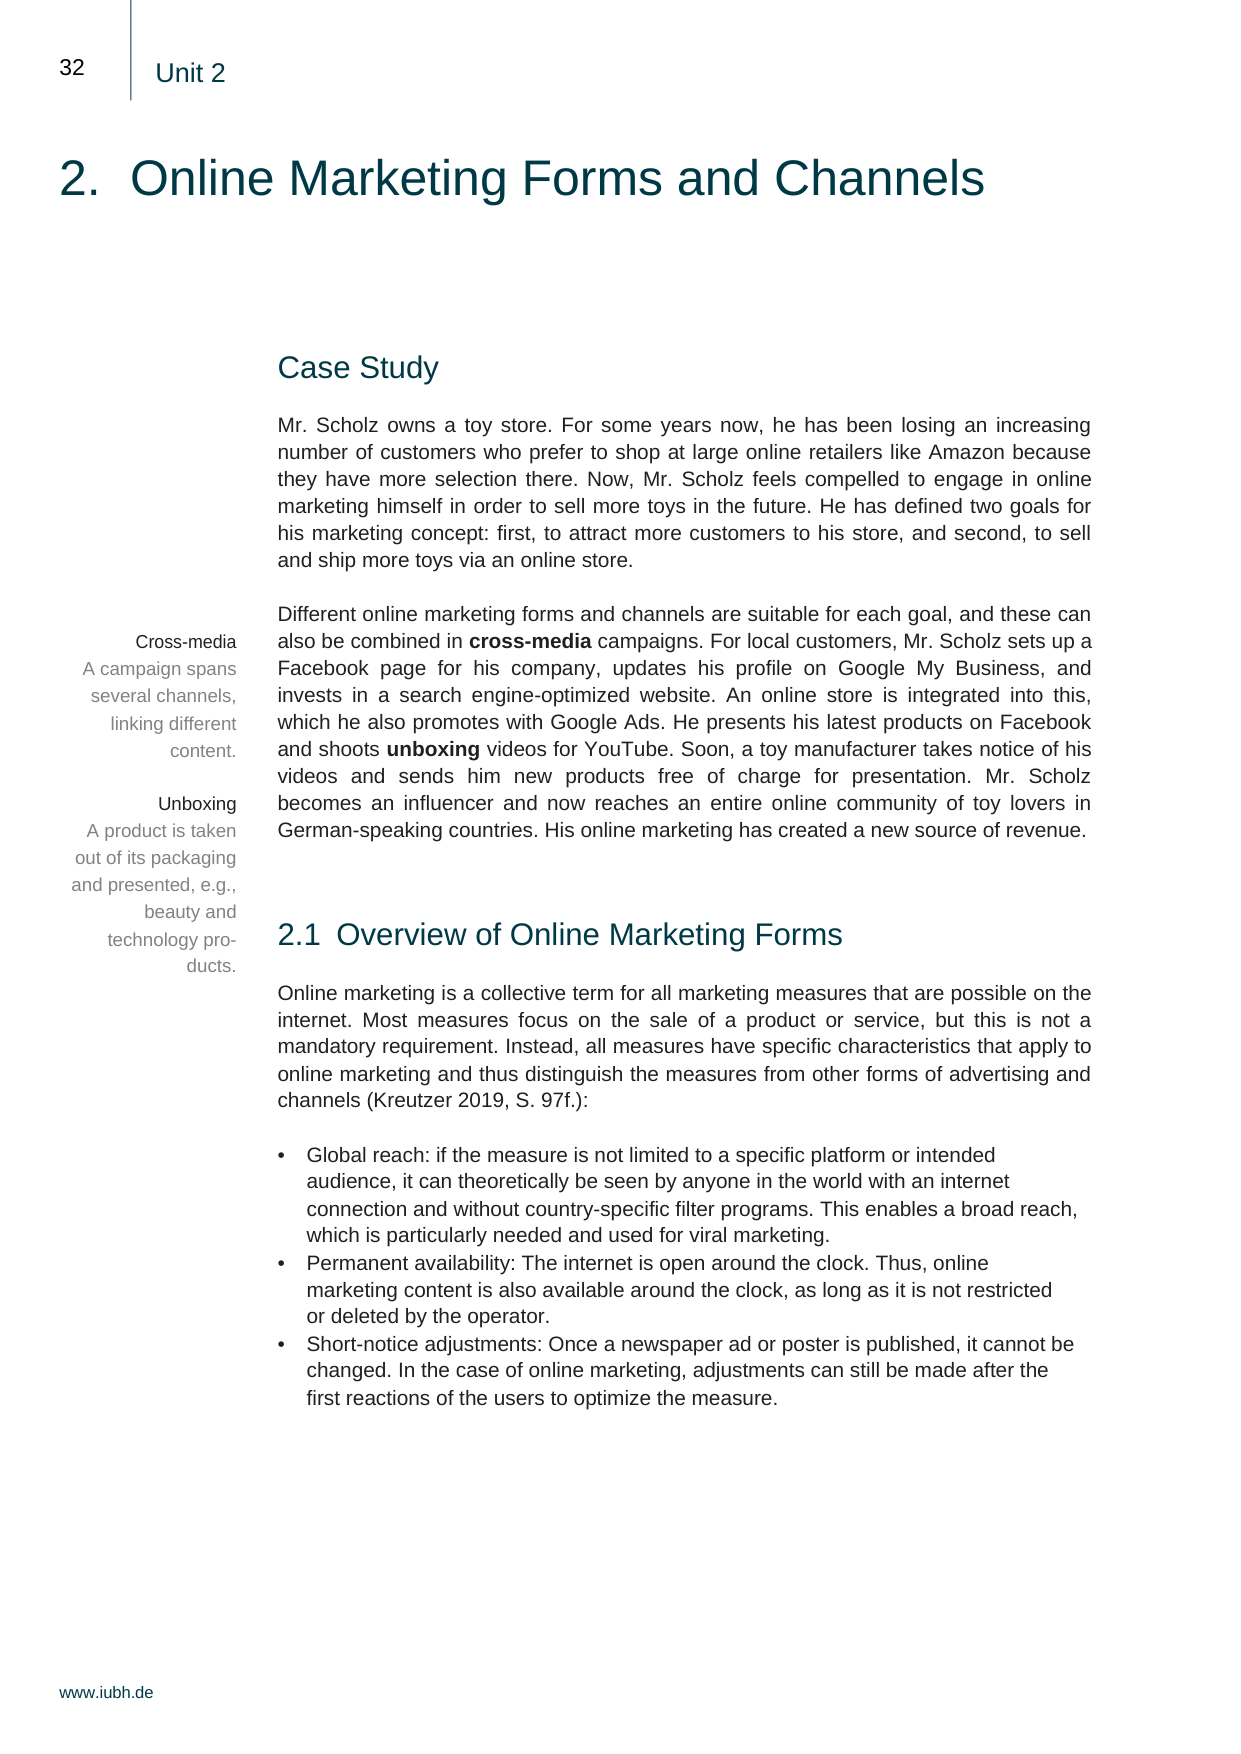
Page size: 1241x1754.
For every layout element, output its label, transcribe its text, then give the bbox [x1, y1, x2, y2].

subtitle Overview of Online Marketing Forms [277, 916, 1207, 952]
text Cross-media A campaign spans several channels, linking different content. [70, 631, 236, 761]
text Different online marketing forms and channels are suitable for each goal, and these can also be combined in cross-media campaigns. For local customers, Mr. Scholz sets up a Facebook page for his company, updates his profile on Google My Business, and invests in a search engine-optimized website. An online store is integrated into this, which he also promotes with Google Ads. He presents his latest products on Facebook and shoots unboxing videos for YouTube. Soon, a toy manufacturer takes notice of his videos and sends him new products free of charge for presentation. Mr. Scholz becomes an inﬂuencer and now reaches an entire online community of toy lovers in German-speaking countries. His online marketing has created a new source of revenue. [277, 602, 1093, 842]
list Permanent availability: The internet is open around the clock. Thus, online marketing content is also available around the clock, as long as it is not restricted or deleted by the operator. [277, 1250, 1069, 1328]
text Unboxing A product is taken out of its packaging and presented, e.g., beauty and technology pro- [61, 793, 236, 950]
list Global reach: if the measure is not limited to a specific platform or intended audience, it can theoretically be seen by anyone in the world with an internet connection and without country-specific filter programs. This enables a broad reach, which is particularly needed and used for viral marketing. [277, 1142, 1085, 1247]
text ducts. [48, 956, 236, 977]
subtitle Case Study [277, 349, 1207, 385]
list Online Marketing Forms and Channels [59, 148, 1207, 206]
text Online marketing is a collective term for all marketing measures that are possible on the internet. Most measures focus on the sale of a product or service, but this is not a mandatory requirement. Instead, all measures have speciﬁc characteristics that apply to online marketing and thus distinguish the measures from other forms of advertising and channels (Kreutzer 2019, S. 97f.): [277, 980, 1093, 1112]
list Short-notice adjustments: Once a newspaper ad or poster is published, it cannot be changed. In the case of online marketing, adjustments can still be made after the first reactions of the users to optimize the measure. [277, 1331, 1081, 1409]
text Mr. Scholz owns a toy store. For some years now, he has been losing an increasing number of customers who prefer to shop at large online retailers like Amazon because they have more selection there. Now, Mr. Scholz feels compelled to engage in online marketing himself in order to sell more toys in the future. He has deﬁned two goals for his marketing concept: first, to attract more customers to his store, and second, to sell and ship more toys via an online store. [277, 413, 1093, 572]
